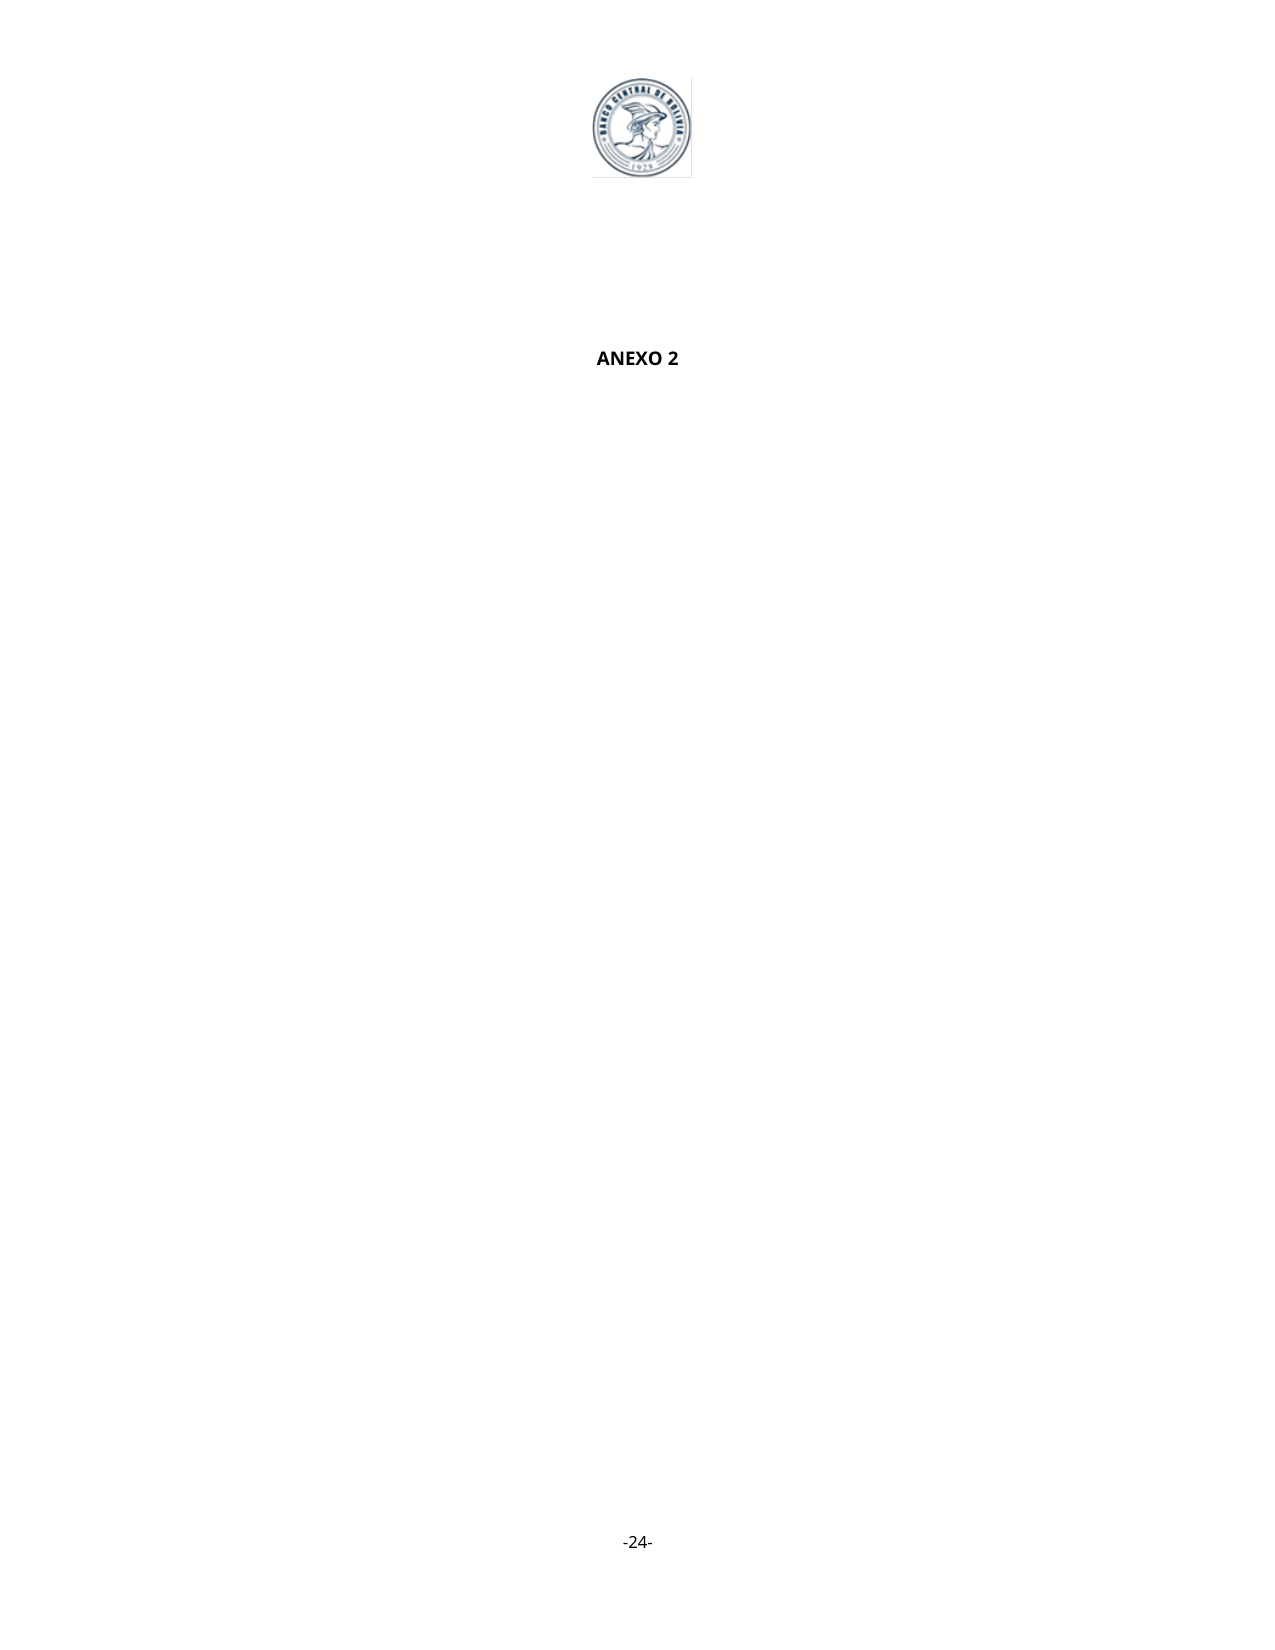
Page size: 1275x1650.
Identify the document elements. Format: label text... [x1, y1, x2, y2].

picture [592, 78, 693, 179]
text ANEXO 2 [177, 345, 1098, 371]
